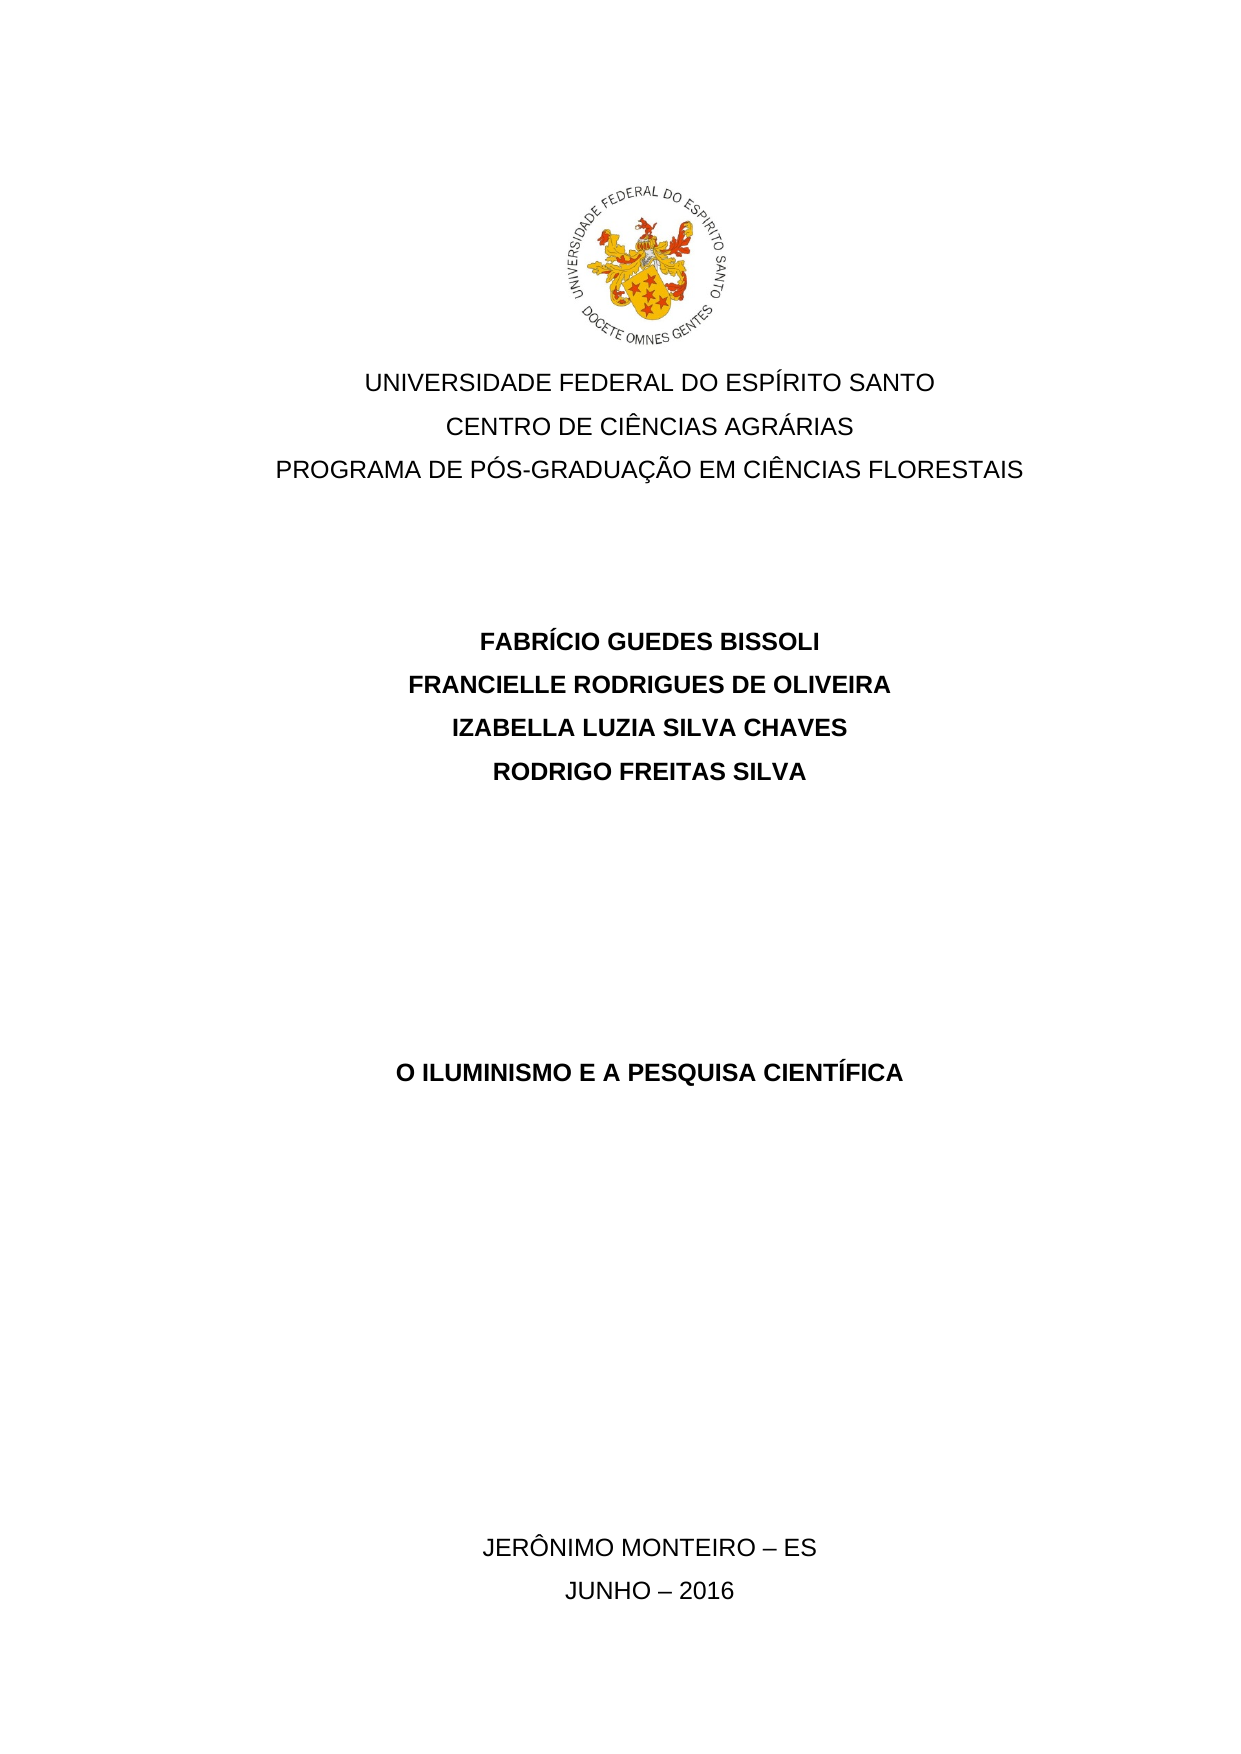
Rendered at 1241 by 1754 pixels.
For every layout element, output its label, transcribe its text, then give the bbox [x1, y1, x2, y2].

text O ILUMINISMO E A PESQUISA CIENTÍFICA [177, 1058, 1122, 1087]
text FABRÍCIO GUEDES BISSOLI [177, 627, 1122, 656]
text UNIVERSIDADE FEDERAL DO ESPÍRITO SANTO [177, 368, 1122, 397]
text JUNHO – 2016 [177, 1576, 1122, 1604]
text JERÔNIMO MONTEIRO – ES [177, 1533, 1122, 1561]
text PROGRAMA DE PÓS-GRADUAÇÃO EM CIÊNCIAS FLORESTAIS [177, 454, 1122, 483]
picture [562, 177, 737, 355]
text IZABELLA LUZIA SILVA CHAVES [177, 713, 1122, 742]
text FRANCIELLE RODRIGUES DE OLIVEIRA [177, 670, 1122, 699]
text RODRIGO FREITAS SILVA [177, 756, 1122, 785]
text CENTRO DE CIÊNCIAS AGRÁRIAS [177, 411, 1122, 440]
